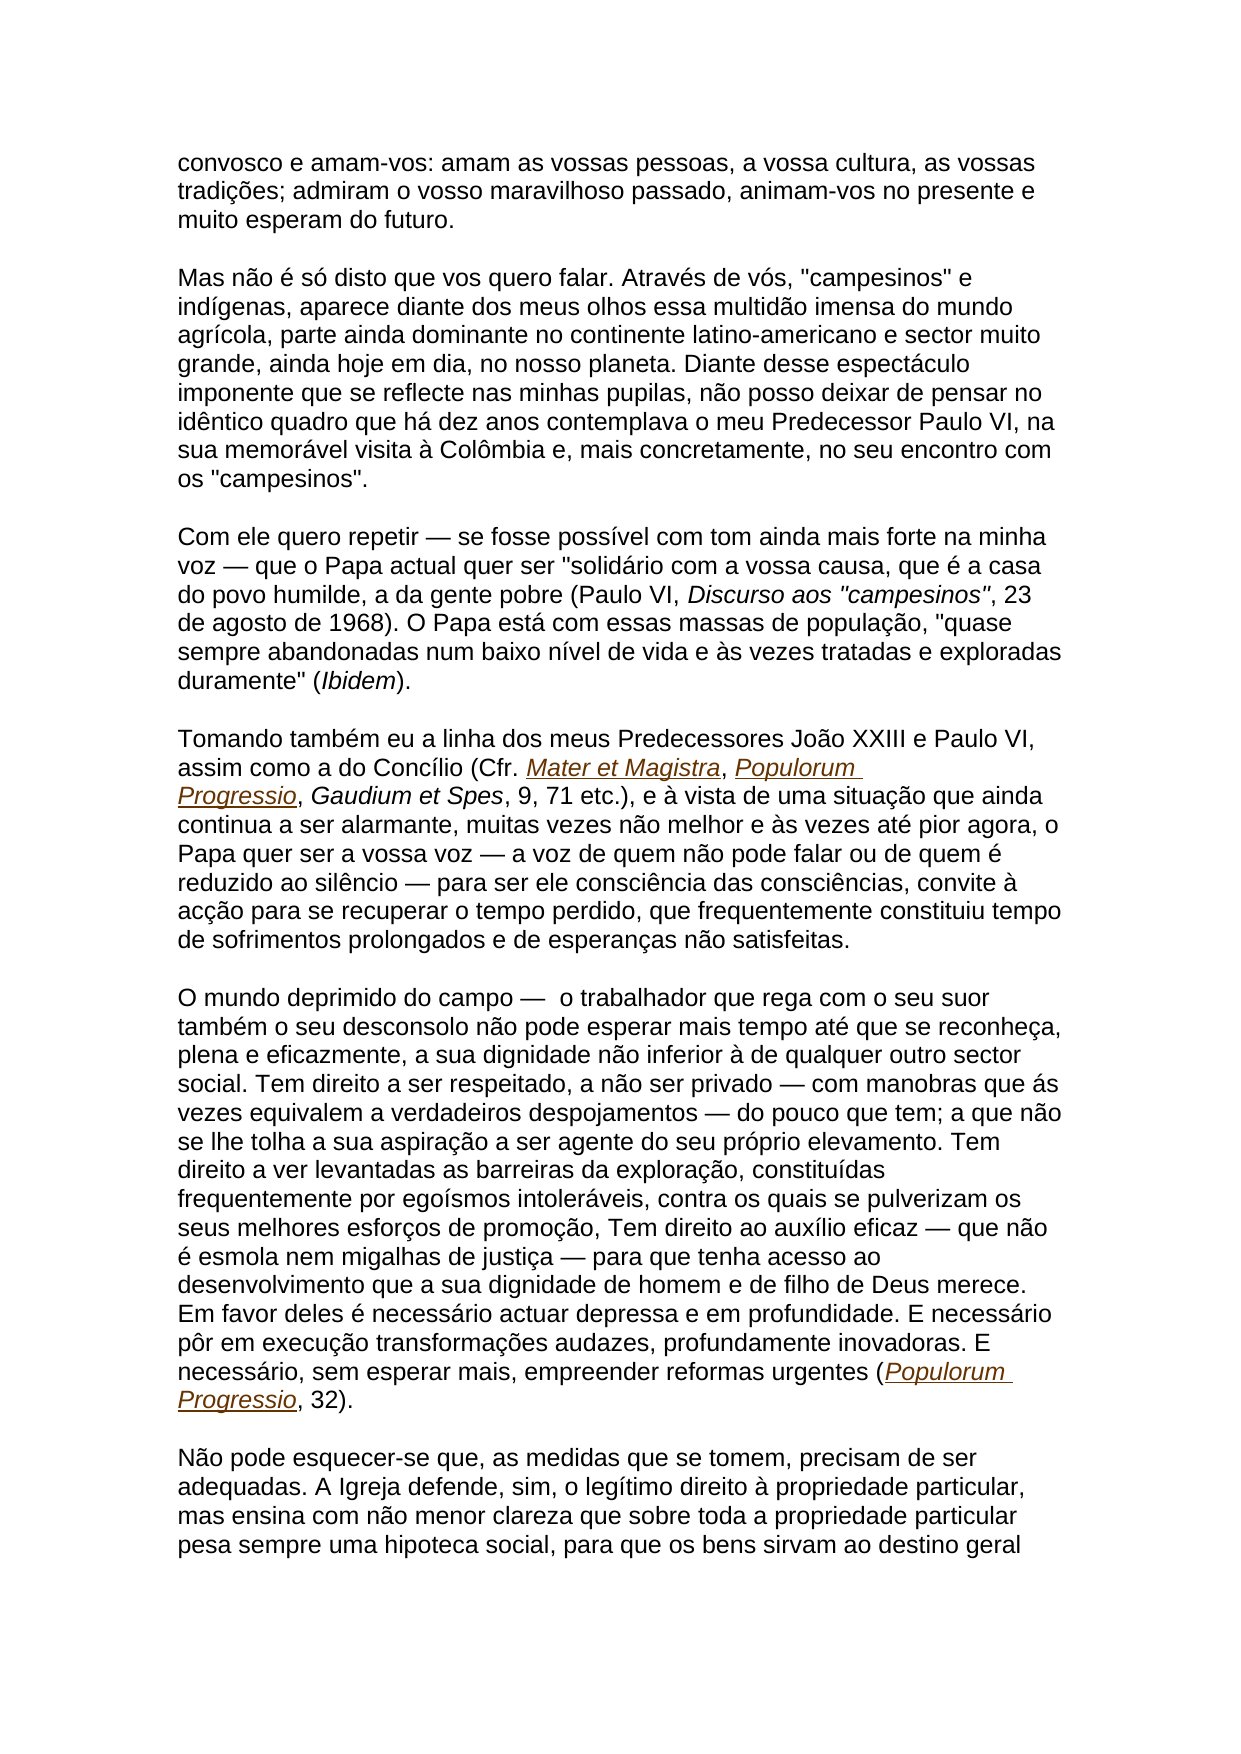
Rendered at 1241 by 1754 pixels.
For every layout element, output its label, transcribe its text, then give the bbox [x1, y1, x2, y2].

text O mundo deprimido do campo — o trabalhador que rega com o seu suor também o seu desconsolo não pode esperar mais tempo até que se reconheça, plena e eficazmente, a sua dignidade não inferior à de qualquer outro sector social. Tem direito a ser respeitado, a não ser privado — com manobras que ás vezes equivalem a verdadeiros despojamentos — do pouco que tem; a que não se lhe tolha a sua aspiração a ser agente do seu próprio elevamento. Tem direito a ver levantadas as barreiras da exploração, constituídas frequentemente por egoísmos intoleráveis, contra os quais se pulverizam os seus melhores esforços de promoção, Tem direito ao auxílio eficaz — que não é esmola nem migalhas de justiça — para que tenha acesso ao desenvolvimento que a sua dignidade de homem e de filho de Deus merece. Em favor deles é necessário actuar depressa e em profundidade. E necessário pôr em execução transformações audazes, profundamente inovadoras. E necessário, sem esperar mais, empreender reformas urgentes (Populorum Progressio, 32). [177, 983, 1063, 1414]
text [177, 148, 1063, 234]
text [177, 1443, 1063, 1558]
text Com ele quero repetir — se fosse possível com tom ainda mais forte na minha voz — que o Papa actual quer ser "solidário com a vossa causa, que é a casa do povo humilde, a da gente pobre (Paulo VI, Discurso aos "campesinos", 23 de agosto de 1968). O Papa está com essas massas de população, "quase sempre abandonadas num baixo nível de vida e às vezes tratadas e exploradas duramente" (Ibidem). [177, 522, 1063, 695]
text Mas não é só disto que vos quero falar. Através de vós, "campesinos" e indígenas, aparece diante dos meus olhos essa multidão imensa do mundo agrícola, parte ainda dominante no continente latino-americano e sector muito grande, ainda hoje em dia, no nosso planeta. Diante desse espectáculo imponente que se reflecte nas minhas pupilas, não posso deixar de pensar no idêntico quadro que há dez anos contemplava o meu Predecessor Paulo VI, na sua memorável visita à Colômbia e, mais concretamente, no seu encontro com os "campesinos". [177, 263, 1063, 493]
text Tomando também eu a linha dos meus Predecessores João XXIII e Paulo VI, assim como a do Concílio (Cfr. Mater et Magistra, Populorum Progressio, Gaudium et Spes, 9, 71 etc.), e à vista de uma situação que ainda continua a ser alarmante, muitas vezes não melhor e às vezes até pior agora, o Papa quer ser a vossa voz — a voz de quem não pode falar ou de quem é reduzido ao silêncio — para ser ele consciência das consciências, convite à acção para se recuperar o tempo perdido, que frequentemente constituiu tempo de sofrimentos prolongados e de esperanças não satisfeitas. [177, 724, 1063, 954]
